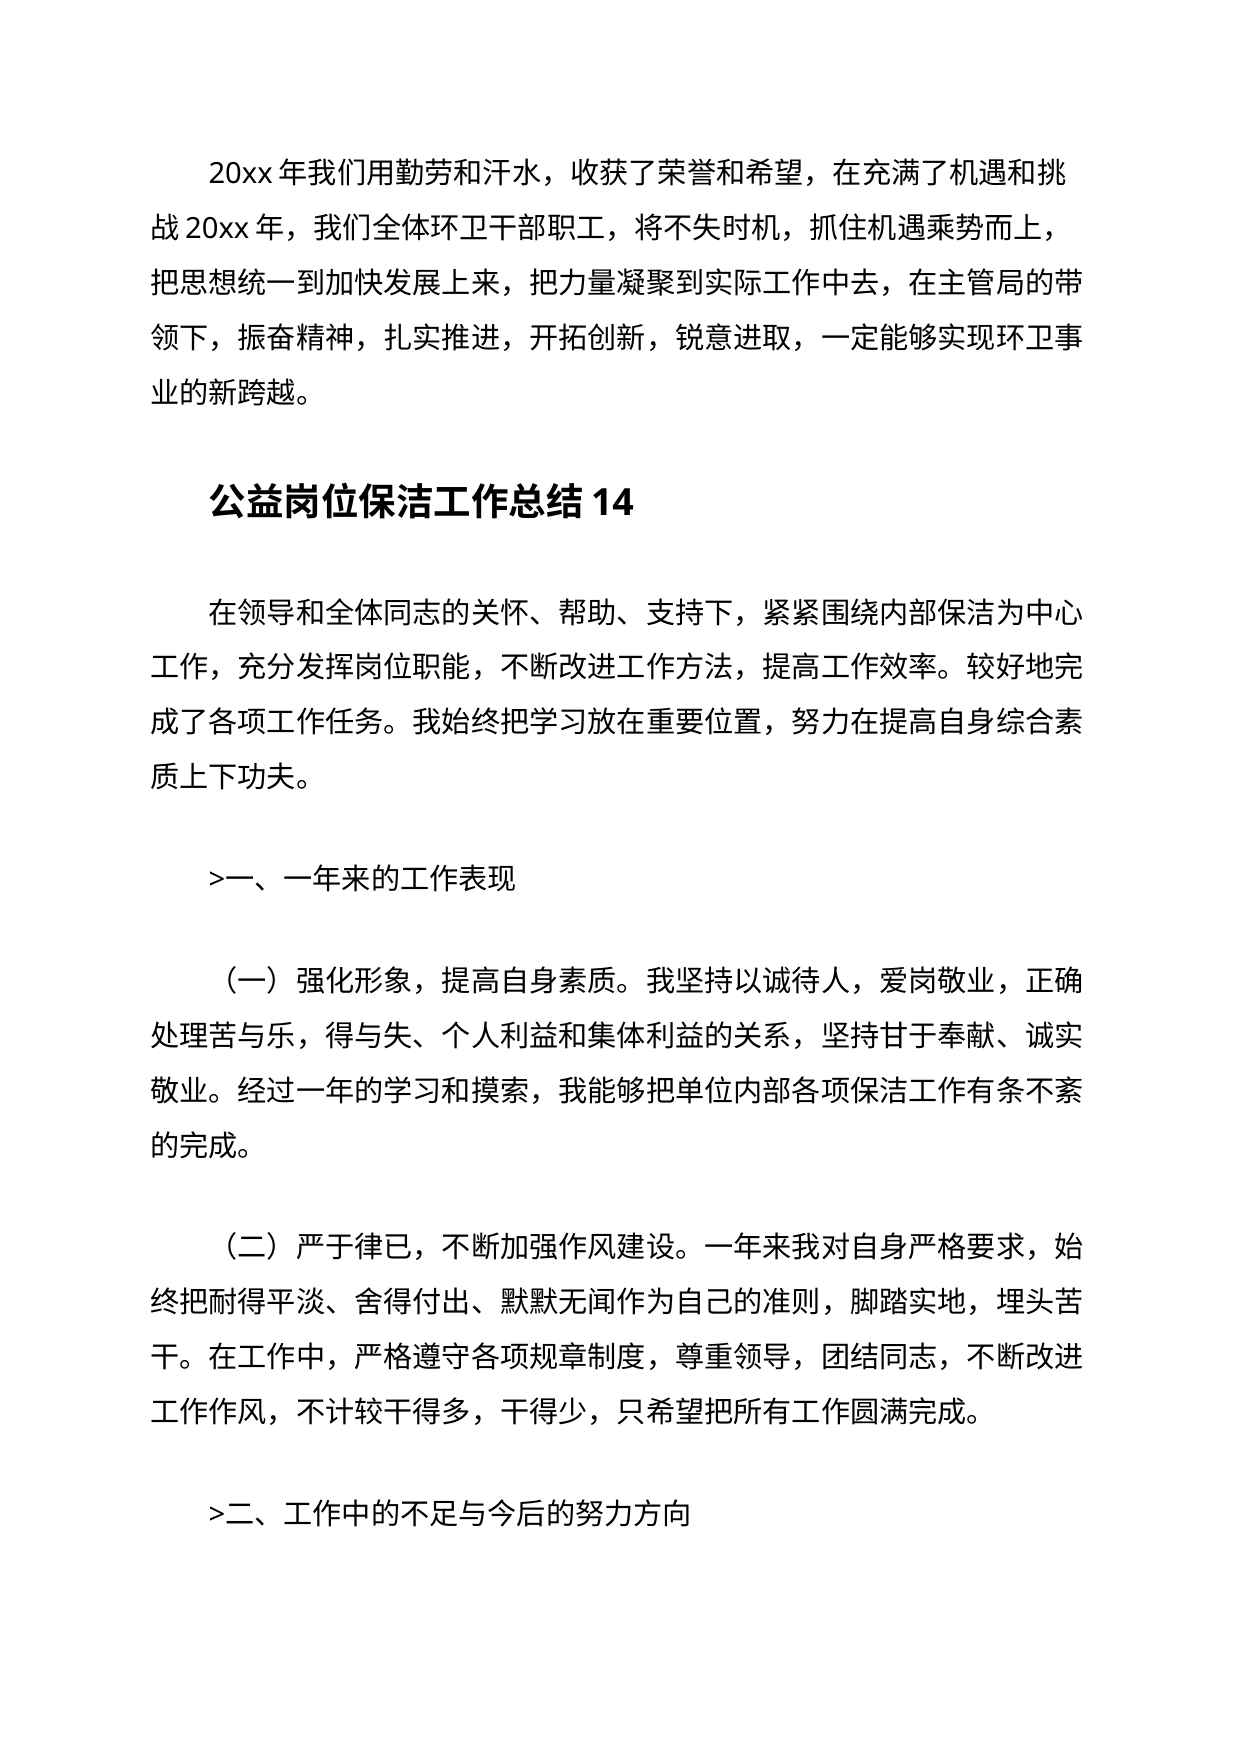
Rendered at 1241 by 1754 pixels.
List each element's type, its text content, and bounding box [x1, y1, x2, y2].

text （二）严于律已，不断加强作风建设。一年来我对自身严格要求，始终把耐得平淡、舍得付出、默默无闻作为自己的准则，脚踏实地，埋头苦干。在工作中，严格遵守各项规章制度，尊重领导，团结同志，不断改进工作作风，不计较干得多，干得少，只希望把所有工作圆满完成。 [150, 1224, 1090, 1431]
text （一）强化形象，提高自身素质。我坚持以诚待人，爱岗敬业，正确处理苦与乐，得与失、个人利益和集体利益的关系，坚持甘于奉献、诚实敬业。经过一年的学习和摸索，我能够把单位内部各项保洁工作有条不紊的完成。 [150, 958, 1090, 1164]
text 在领导和全体同志的关怀、帮助、支持下，紧紧围绕内部保洁为中心工作，充分发挥岗位职能，不断改进工作方法，提高工作效率。较好地完成了各项工作任务。我始终把学习放在重要位置，努力在提高自身综合素质上下功夫。 [150, 589, 1090, 796]
text 20xx年我们用勤劳和汗水，收获了荣誉和希望，在充满了机遇和挑战20xx年，我们全体环卫干部职工，将不失时机，抓住机遇乘势而上，把思想统一到加快发展上来，把力量凝聚到实际工作中去，在主管局的带领下，振奋精神，扎实推进，开拓创新，锐意进取，一定能够实现环卫事业的新跨越。 [150, 150, 1090, 412]
text >二、工作中的不足与今后的努力方向 [150, 1491, 1090, 1533]
text 公益岗位保洁工作总结14 [150, 472, 1090, 526]
text >一、一年来的工作表现 [150, 856, 1090, 898]
